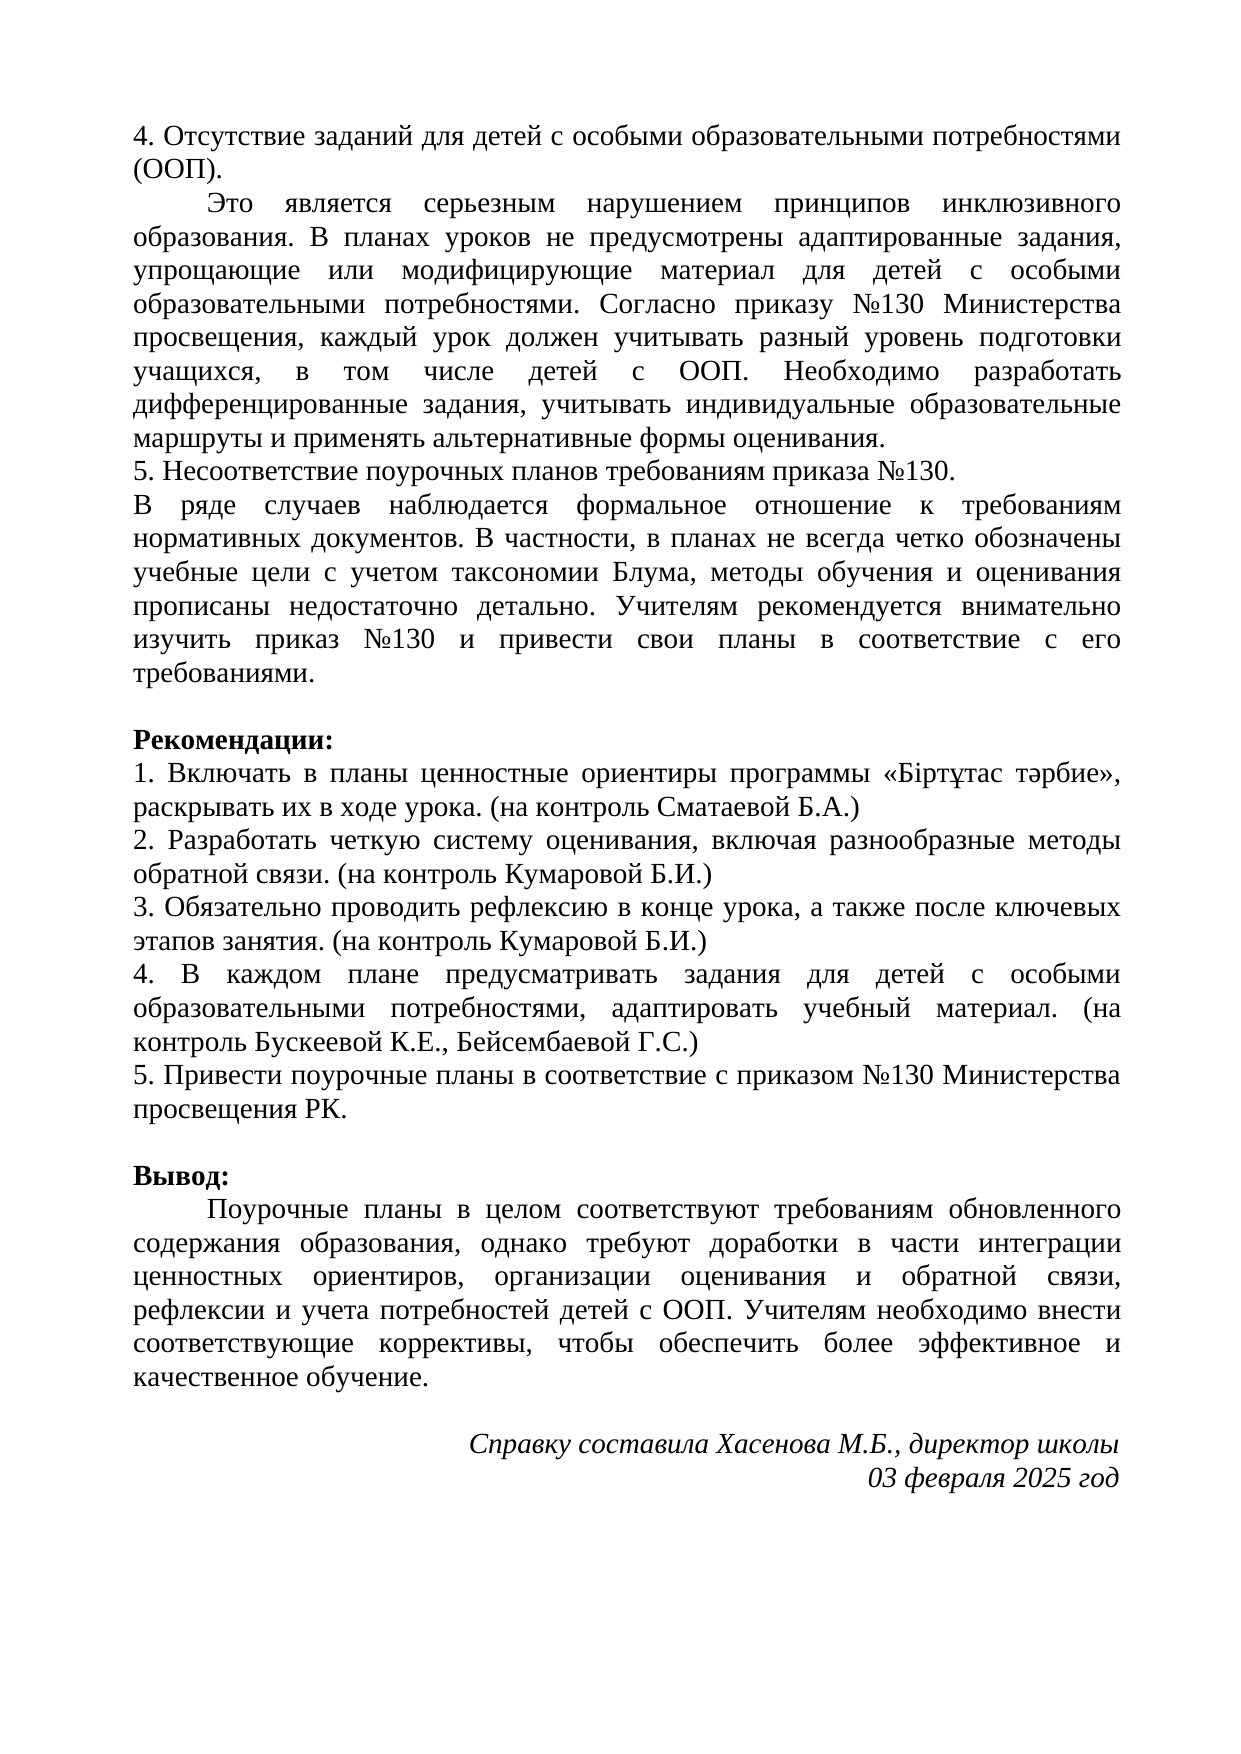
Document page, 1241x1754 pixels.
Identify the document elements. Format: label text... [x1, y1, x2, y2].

text 4. В каждом плане предусматривать задания для детей с особыми образовательными потребностями, адаптировать учебный материал. (на контроль Бускеевой К.Е., Бейсембаевой Г.С.) [133, 957, 1122, 1057]
text В ряде случаев наблюдается формальное отношение к требованиям нормативных документов. В частности, в планах не всегда четко обозначены учебные цели с учетом таксономии Блума, методы обучения и оценивания прописаны недостаточно детально. Учителям рекомендуется внимательно изучить приказ №130 и привести свои планы в соответствие с его требованиями. [133, 487, 1122, 688]
text Это является серьезным нарушением принципов инклюзивного образования. В планах уроков не предусмотрены адаптированные задания, упрощающие или модифицирующие материал для детей с особыми образовательными потребностями. Согласно приказу №130 Министерства просвещения, каждый урок должен учитывать разный уровень подготовки учащихся, в том числе детей с ООП. Необходимо разработать дифференцированные задания, учитывать индивидуальные образовательные маршруты и применять альтернативные формы оценивания. [133, 185, 1122, 453]
text Поурочные планы в целом соответствуют требованиям обновленного содержания образования, однако требуют доработки в части интеграции ценностных ориентиров, организации оценивания и обратной связи, рефлексии и учета потребностей детей с ООП. Учителям необходимо внести соответствующие коррективы, чтобы обеспечить более эффективное и качественное обучение. [133, 1191, 1122, 1393]
text 2. Разработать четкую систему оценивания, включая разнообразные методы обратной связи. (на контроль Кумаровой Б.И.) [133, 822, 1122, 889]
text Вывод: [133, 1158, 1122, 1191]
text 5. Несоответствие поурочных планов требованиям приказа №130. [133, 453, 1122, 487]
text 5. Привести поурочные планы в соответствие с приказом №130 Министерства просвещения РК. [133, 1057, 1122, 1124]
text Рекомендации: [133, 722, 1122, 755]
text Справку составила Хасенова М.Б., директор школы [133, 1426, 1122, 1460]
text 1. Включать в планы ценностные ориентиры программы «Біртұтас тәрбие», раскрывать их в ходе урока. (на контроль Сматаевой Б.А.) [133, 755, 1122, 822]
text 3. Обязательно проводить рефлексию в конце урока, а также после ключевых этапов занятия. (на контроль Кумаровой Б.И.) [133, 889, 1122, 957]
text 4. Отсутствие заданий для детей с особыми образовательными потребностями (ООП). [133, 118, 1122, 185]
text 03 февраля 2025 год [133, 1460, 1122, 1493]
